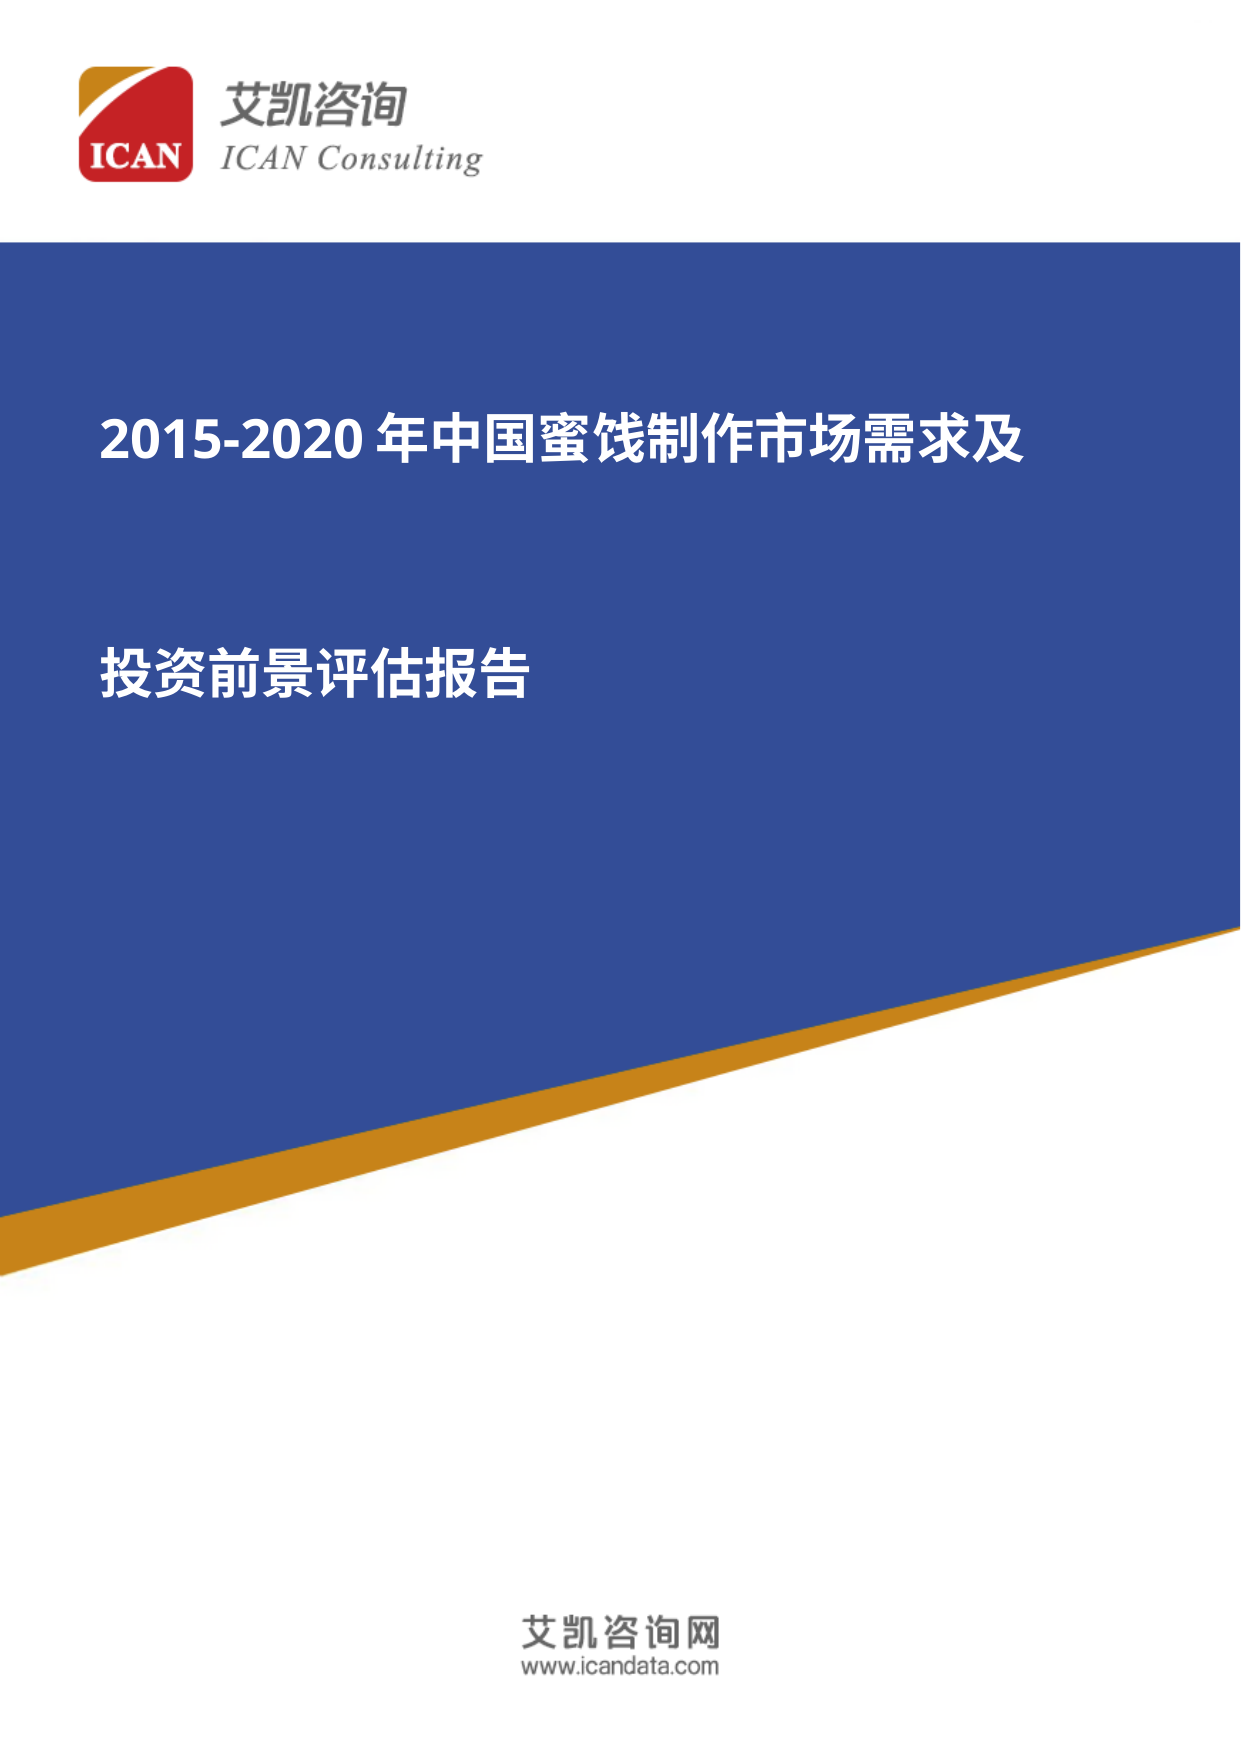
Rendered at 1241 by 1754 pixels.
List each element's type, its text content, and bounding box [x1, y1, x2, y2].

subtitle 2015-2020年中国蜜饯制作市场需求及投资前景评估报告 [99, 386, 1053, 718]
picture [0, 5, 1241, 1754]
